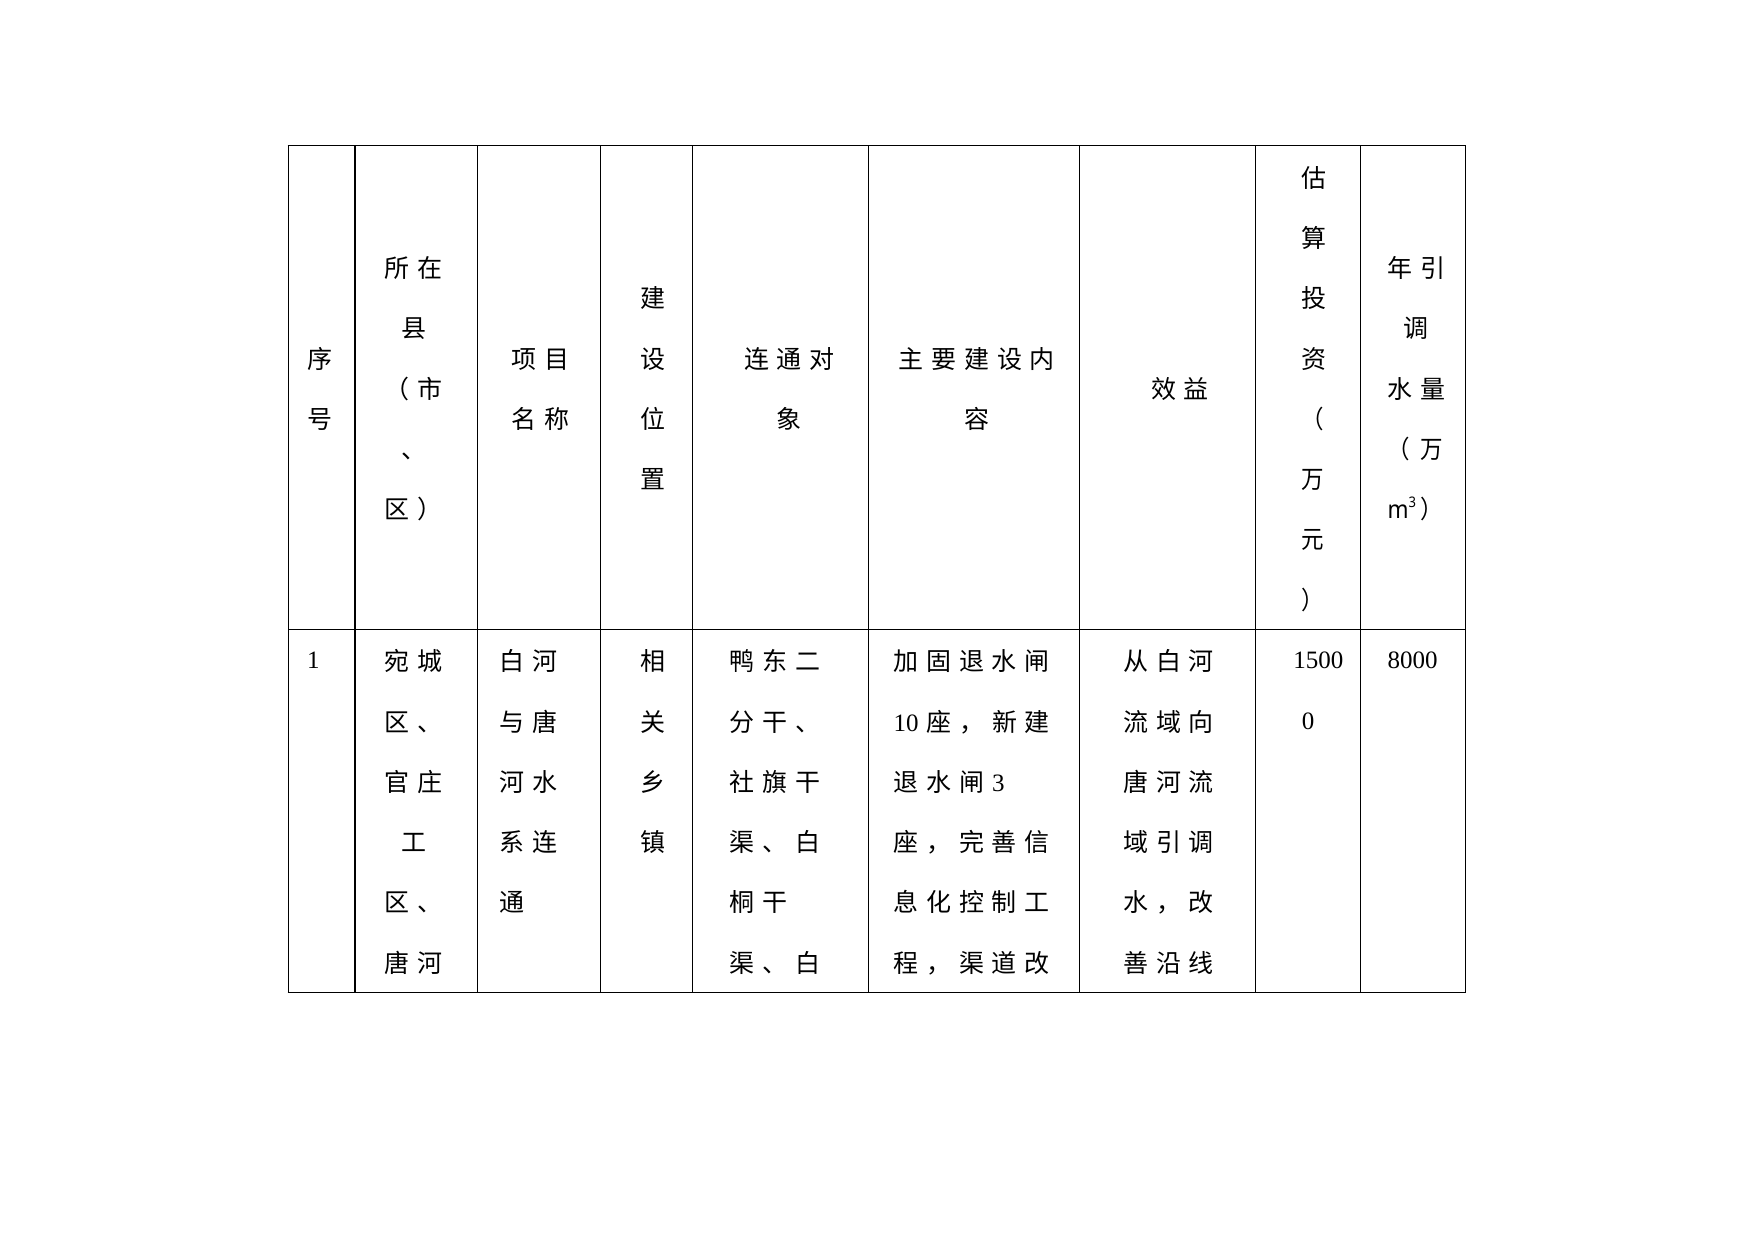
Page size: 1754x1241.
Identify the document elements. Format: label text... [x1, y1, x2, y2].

table_cell 白河与唐河水系连通 [478, 630, 600, 992]
table_header 序号 [289, 146, 354, 629]
table_cell 加固退水闸10座，新建退水闸3座，完善信息化控制工程，渠道改扩建20km，退水渠及退水河道清淤疏浚25km，配套建筑物等。 [869, 630, 1079, 992]
table_cell 8000 [1361, 630, 1465, 992]
table_cell 相关乡镇 [601, 630, 692, 992]
table_header 建设 位置 [601, 146, 692, 629]
table_header 连通对象 [693, 146, 868, 629]
table_cell 15000 [1256, 630, 1360, 992]
table_cell 鸭东二分干、社旗干渠、白桐干渠、白桐二分干、白桐四分干、唐河、赵河、小清河、桐河、涧河、清河 [693, 630, 868, 992]
table_header 年引调 水量 （万m3） [1361, 146, 1465, 629]
table_header 主要建设内容 [869, 146, 1079, 629]
table_cell 从白河流域向唐河流域引调水，改善沿线河流生态环境，兼顾补充唐河通航水量。 [1080, 630, 1255, 992]
table_header 估算 投资 （万元） [1256, 146, 1360, 629]
table_cell 1 [289, 630, 354, 992]
table_header 所在县（市、区） [356, 146, 477, 629]
table_header 效益 [1080, 146, 1255, 629]
table_cell 宛城区、官庄工区、唐河县、社旗县、新野县 [356, 630, 477, 992]
table_header 项目 名称 [478, 146, 600, 629]
